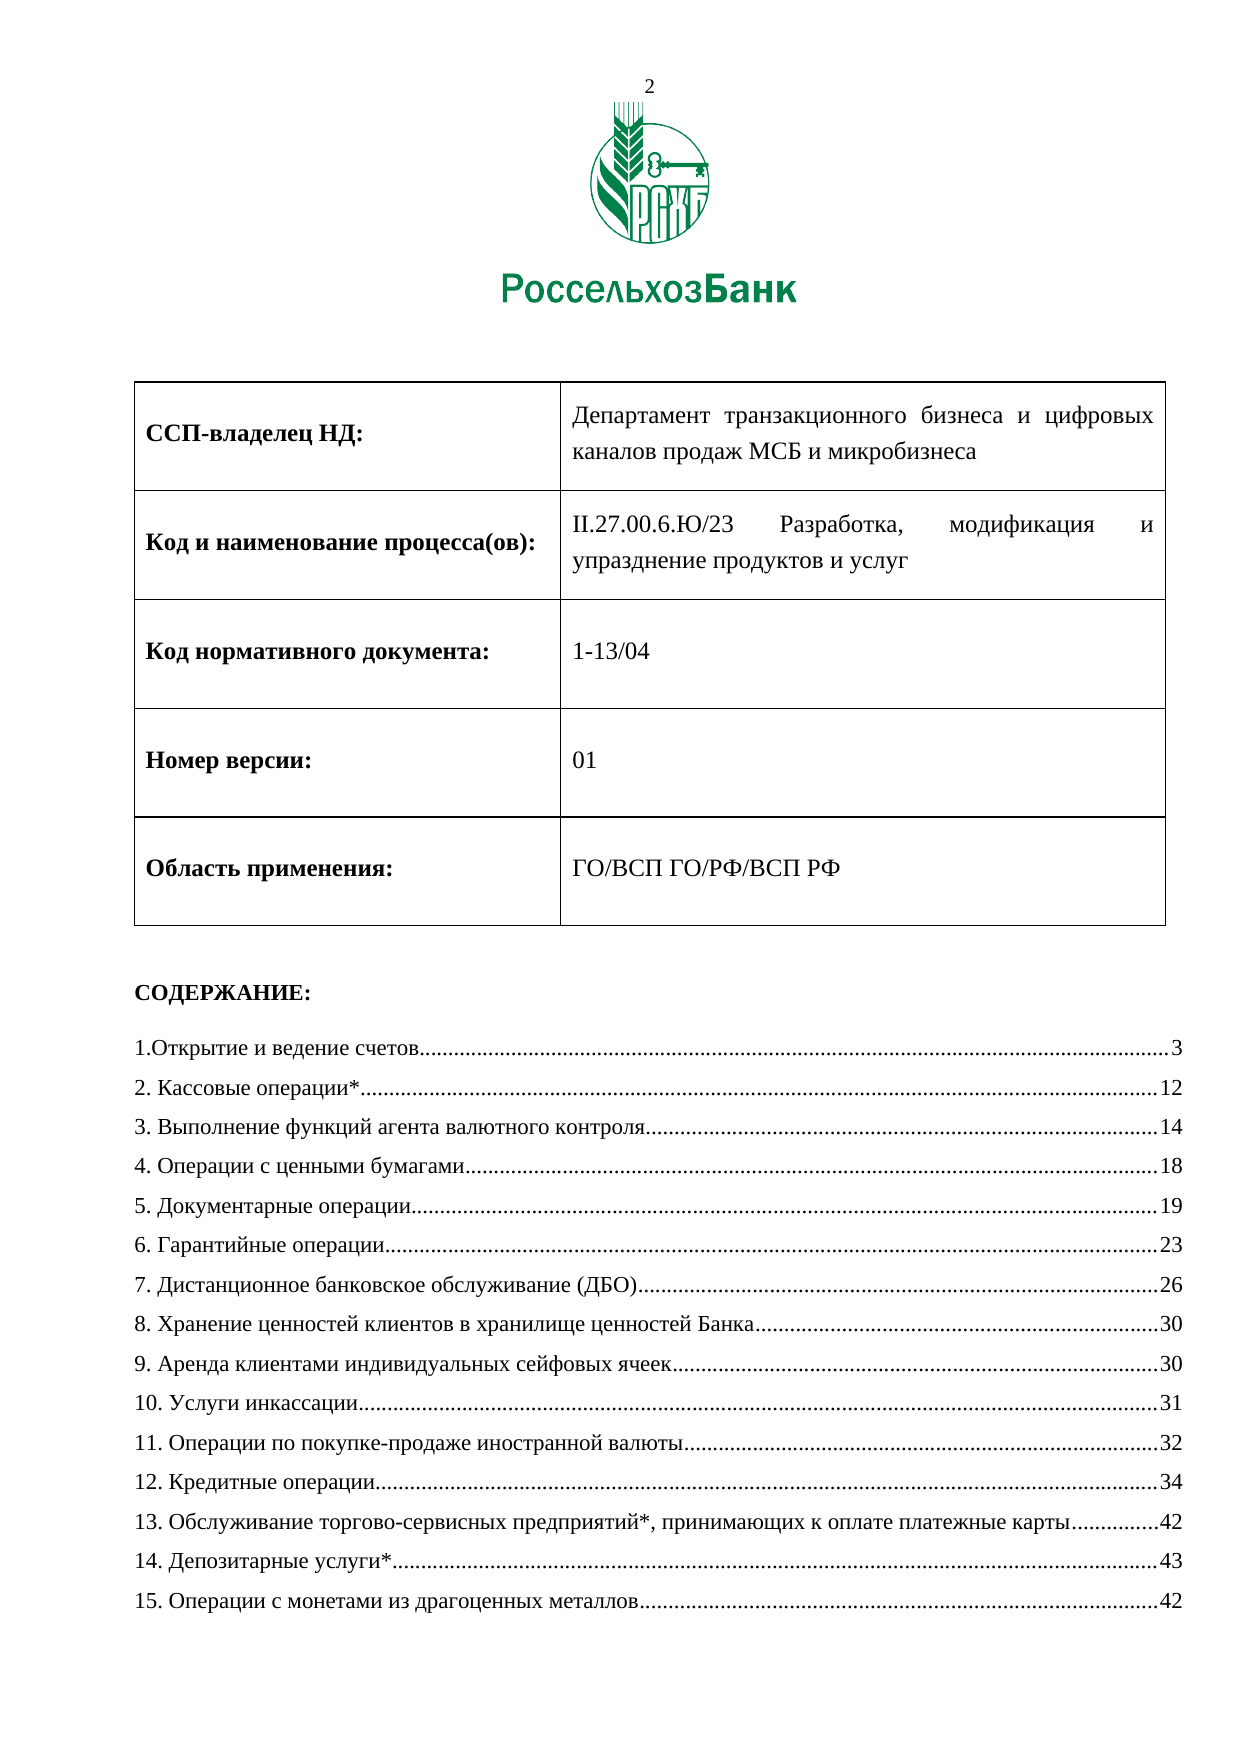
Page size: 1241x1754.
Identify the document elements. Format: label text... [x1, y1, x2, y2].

table_cell Область применения: [135, 818, 560, 925]
table_header ССП-владелец НД: [135, 383, 560, 490]
text 11. Операции по покупке-продаже иностранной валюты 32 [134, 1429, 1165, 1455]
table_cell Код нормативного документа: [135, 600, 560, 708]
text 8. Хранение ценностей клиентов в хранилище ценностей Банка 30 [134, 1310, 1165, 1337]
text 10. Услуги инкассации 31 [134, 1389, 1165, 1416]
picture [502, 102, 797, 303]
text Содержание: [134, 979, 1165, 1005]
table_cell 1-13/04 [561, 600, 1165, 708]
text 3. Выполнение функций агента валютного контроля 14 [134, 1113, 1165, 1139]
table_header Департамент транзакционного бизнеса и цифровых каналов продаж МСБ и микробизнеса [561, 383, 1165, 490]
table_cell II.27.00.6.Ю/23 Разработка, модификация и упразднение продуктов и услуг [561, 491, 1165, 599]
table_cell ГО/ВСП ГО/РФ/ВСП РФ [561, 818, 1165, 925]
text 5. Документарные операции 19 [134, 1192, 1165, 1218]
table_cell Номер версии: [135, 709, 560, 816]
text 14. Депозитарные услуги* 43 [134, 1547, 1165, 1574]
text 12. Кредитные операции 34 [134, 1468, 1165, 1495]
text 6. Гарантийные операции 23 [134, 1231, 1165, 1258]
text 1.Открытие и ведение счетов 3 [134, 1034, 1165, 1060]
text 13. Обслуживание торгово-сервисных предприятий*, принимающих к оплате платежные карты 42 [134, 1508, 1165, 1534]
text 2. Кассовые операции* 12 [134, 1073, 1165, 1100]
table_cell Код и наименование процесса(ов): [135, 491, 560, 599]
text 9. Аренда клиентами индивидуальных сейфовых ячеек 30 [134, 1350, 1165, 1376]
text 15. Операции с монетами из драгоценных металлов 42 [134, 1587, 1165, 1613]
text 4. Операции с ценными бумагами 18 [134, 1152, 1165, 1179]
table_cell 01 [561, 709, 1165, 816]
text 7. Дистанционное банковское обслуживание (ДБО) 26 [134, 1271, 1165, 1297]
